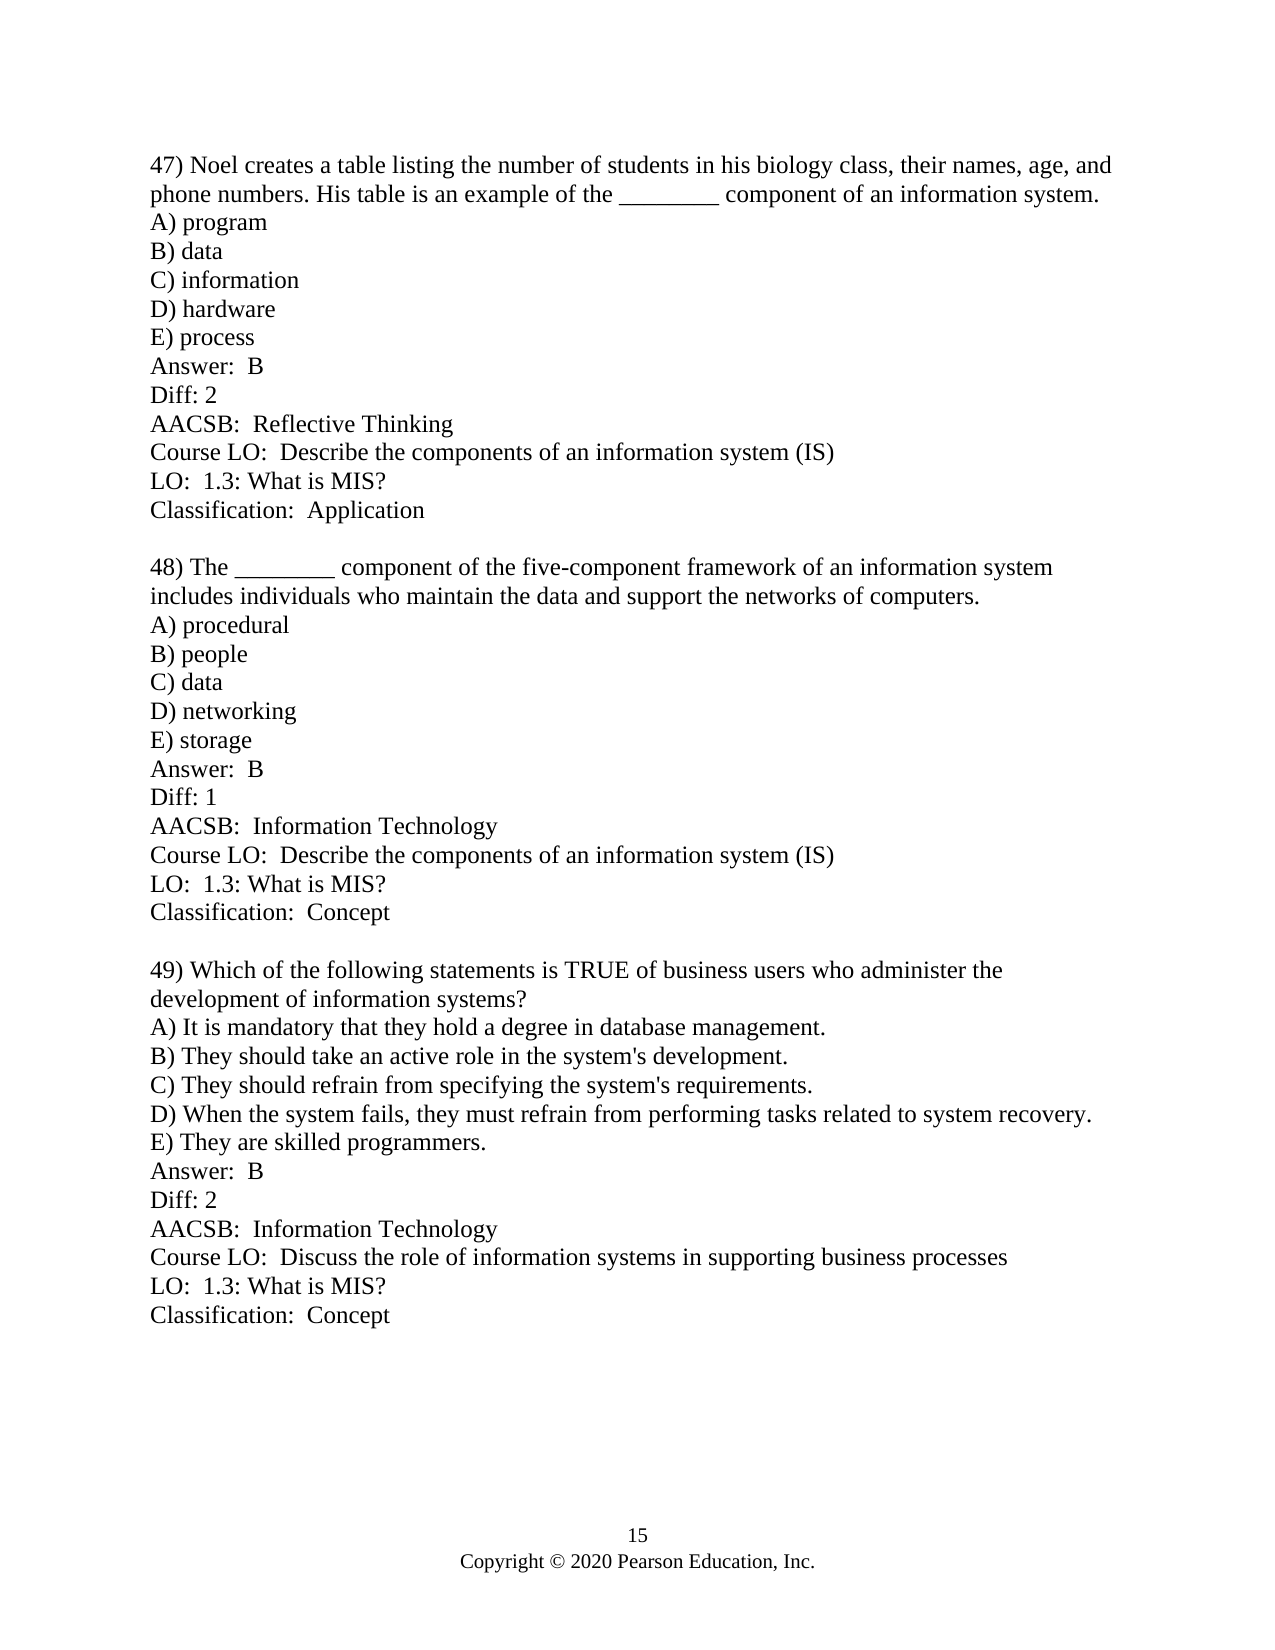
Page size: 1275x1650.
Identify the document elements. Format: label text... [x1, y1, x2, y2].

text B) data [150, 236, 1125, 265]
text LO: 1.3: What is MIS? [150, 1271, 1125, 1300]
text E) They are skilled programmers. [150, 1127, 1125, 1156]
text A) It is mandatory that they hold a degree in database management. [150, 1012, 1125, 1041]
text Classification: Application [150, 495, 1125, 524]
text A) procedural [150, 610, 1125, 639]
text Classification: Concept [150, 897, 1125, 926]
text LO: 1.3: What is MIS? [150, 869, 1125, 897]
text D) When the system fails, they must refrain from performing tasks related to system recovery. [150, 1099, 1125, 1127]
text Diff: 2 [150, 380, 1125, 409]
text Answer: B [150, 351, 1125, 380]
text D) networking [150, 696, 1125, 725]
text LO: 1.3: What is MIS? [150, 466, 1125, 495]
text Classification: Concept [150, 1300, 1125, 1329]
text AACSB: Information Technology [150, 1214, 1125, 1242]
text 47) Noel creates a table listing the number of students in his biology class, their names, age, and phone numbers. His table is an example of the ________ component of an information system. [150, 150, 1125, 207]
text B) They should take an active role in the system's development. [150, 1041, 1125, 1070]
text Course LO: Discuss the role of information systems in supporting business processes [150, 1242, 1125, 1271]
text B) people [150, 639, 1125, 667]
text E) storage [150, 725, 1125, 754]
text 49) Which of the following statements is TRUE of business users who administer the development of information systems? [150, 955, 1125, 1012]
text 48) The ________ component of the five-component framework of an information system includes individuals who maintain the data and support the networks of computers. [150, 552, 1125, 610]
text C) data [150, 667, 1125, 696]
text Answer: B [150, 754, 1125, 782]
text Diff: 1 [150, 782, 1125, 811]
text Course LO: Describe the components of an information system (IS) [150, 437, 1125, 466]
text AACSB: Reflective Thinking [150, 409, 1125, 437]
text Answer: B [150, 1156, 1125, 1185]
text AACSB: Information Technology [150, 811, 1125, 840]
text A) program [150, 207, 1125, 236]
text E) process [150, 322, 1125, 351]
text D) hardware [150, 294, 1125, 322]
text Diff: 2 [150, 1185, 1125, 1214]
text C) information [150, 265, 1125, 294]
text Course LO: Describe the components of an information system (IS) [150, 840, 1125, 869]
text C) They should refrain from specifying the system's requirements. [150, 1070, 1125, 1099]
